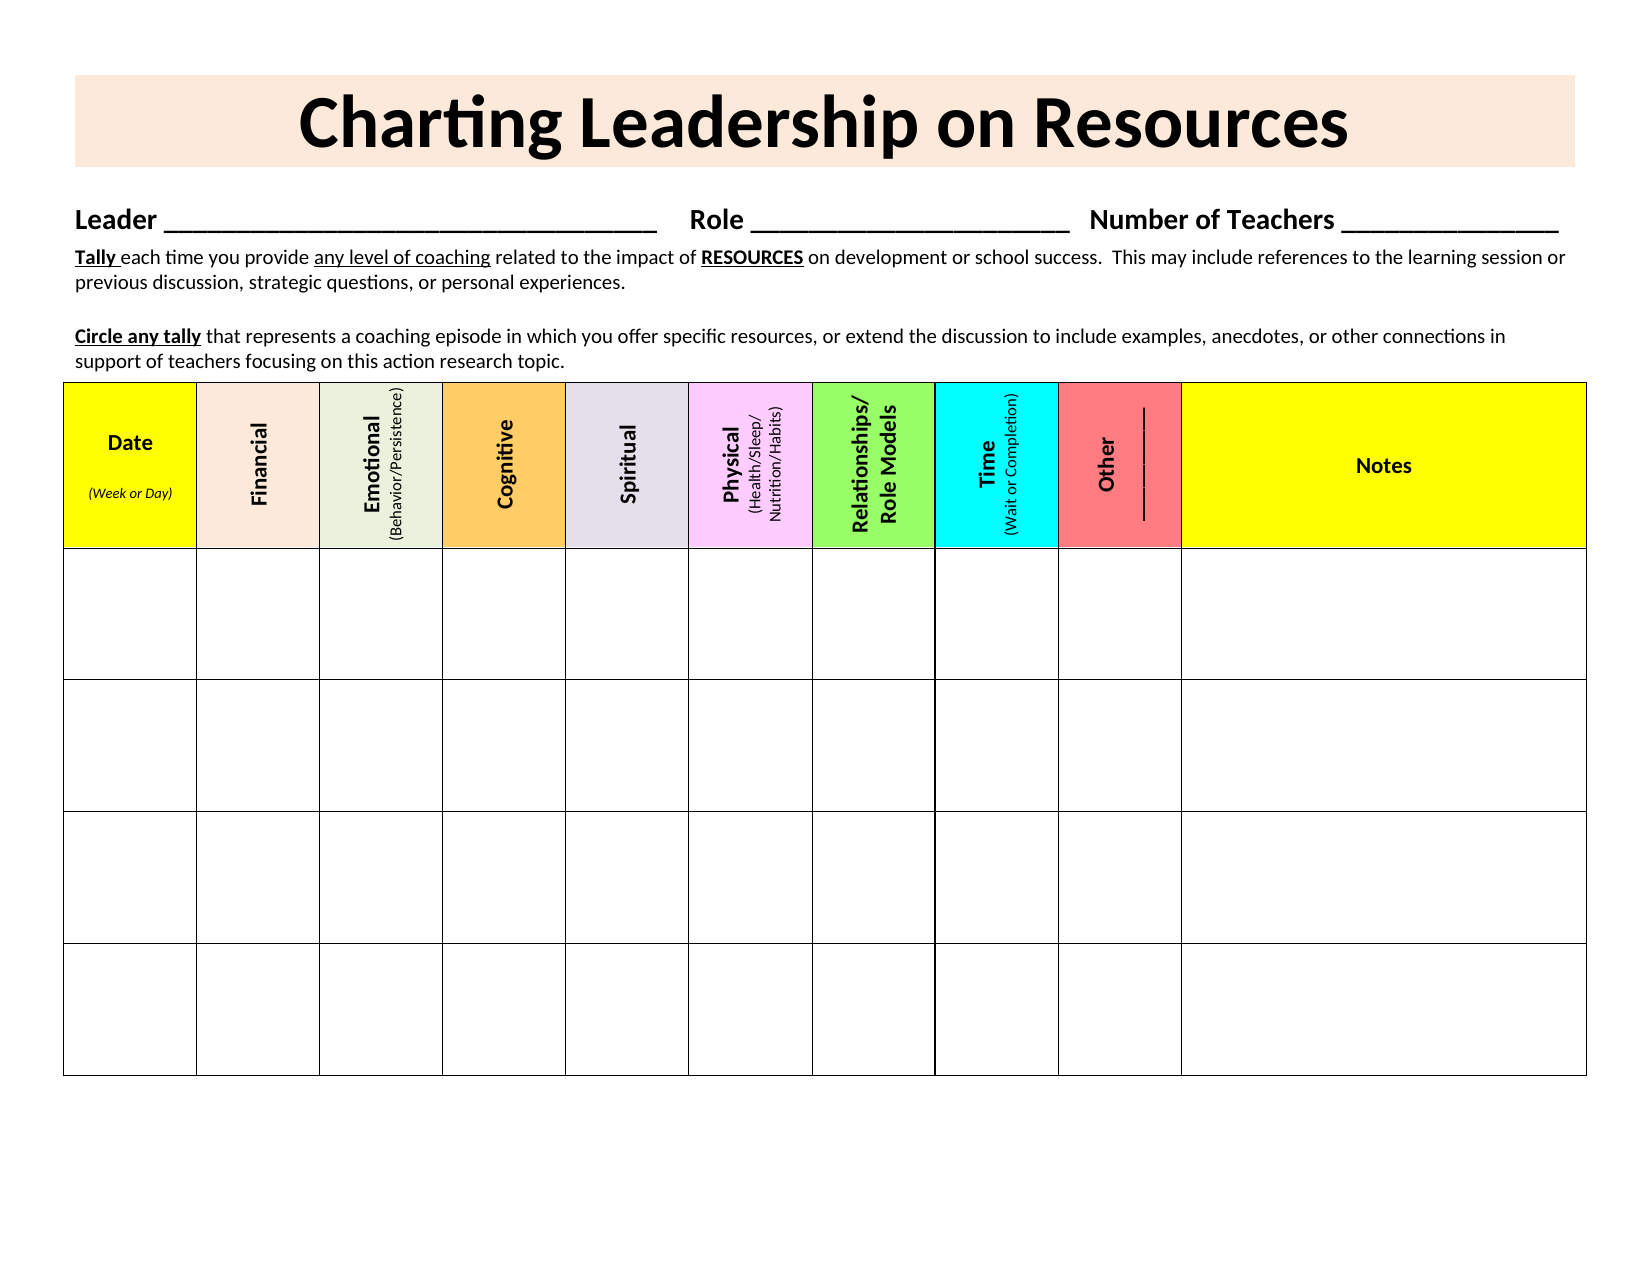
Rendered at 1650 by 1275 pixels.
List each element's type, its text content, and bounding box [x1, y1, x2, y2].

table_cell [1182, 944, 1586, 1075]
table_cell [813, 680, 934, 811]
table_cell [197, 680, 319, 811]
table_cell [566, 680, 688, 811]
table_cell [813, 944, 934, 1075]
table_cell [320, 944, 442, 1075]
table_cell [566, 944, 688, 1075]
text Tally each time you provide any level of coaching related to the impact of RESOURCES on development or school success. This may include references to the learning session or previous discussion, strategic questions, or personal experiences. [75, 244, 1575, 295]
table_cell [197, 812, 319, 943]
table_cell [64, 680, 196, 811]
table_cell [1059, 680, 1181, 811]
table_cell [1182, 549, 1586, 679]
table_cell [443, 680, 565, 811]
table_cell [813, 549, 934, 679]
table_cell [320, 812, 442, 943]
table_header Emotional (Behavior/Persistence) [320, 383, 442, 547]
table_header Time (Wait or Completion) [936, 383, 1058, 547]
table_cell [1182, 680, 1586, 811]
table_cell [813, 812, 934, 943]
table_cell [566, 549, 688, 679]
table_cell [443, 944, 565, 1075]
table_header Other __________ [1059, 383, 1181, 547]
table_cell [936, 812, 1058, 943]
table_cell [1059, 944, 1181, 1075]
table_header Spiritual [566, 383, 688, 547]
table_cell [566, 812, 688, 943]
table_cell [443, 549, 565, 679]
table_header Relationships/ Role Models [813, 383, 934, 547]
table_cell [689, 944, 812, 1075]
table_header Physical (Health/Sleep/ Nutrition/Habits) [689, 383, 812, 547]
table_header Financial [197, 383, 319, 547]
text Leader __________________________________ Role ______________________ Number of Teachers _______________ [75, 201, 1575, 237]
text Circle any tally that represents a coaching episode in which you offer specific resources, or extend the discussion to include examples, anecdotes, or other connections in support of teachers focusing on this action research topic. [75, 323, 1575, 374]
table_cell [689, 812, 812, 943]
table_cell [64, 944, 196, 1075]
table_cell [1182, 812, 1586, 943]
table_header Cognitive [443, 383, 565, 547]
table_cell [936, 944, 1058, 1075]
table_cell [197, 549, 319, 679]
table_cell [197, 944, 319, 1075]
table_cell [443, 812, 565, 943]
table_cell [689, 549, 812, 679]
table_cell [1059, 549, 1181, 679]
table_cell [1059, 812, 1181, 943]
table_header Notes [1182, 383, 1586, 547]
table_cell [936, 680, 1058, 811]
table_header Date (Week or Day) [64, 383, 196, 547]
table_cell [64, 812, 196, 943]
table_cell [320, 549, 442, 679]
table_cell [936, 549, 1058, 679]
table_cell [689, 680, 812, 811]
table_cell [320, 680, 442, 811]
table_cell [64, 549, 196, 679]
text Charting Leadership on Resources [75, 75, 1575, 167]
